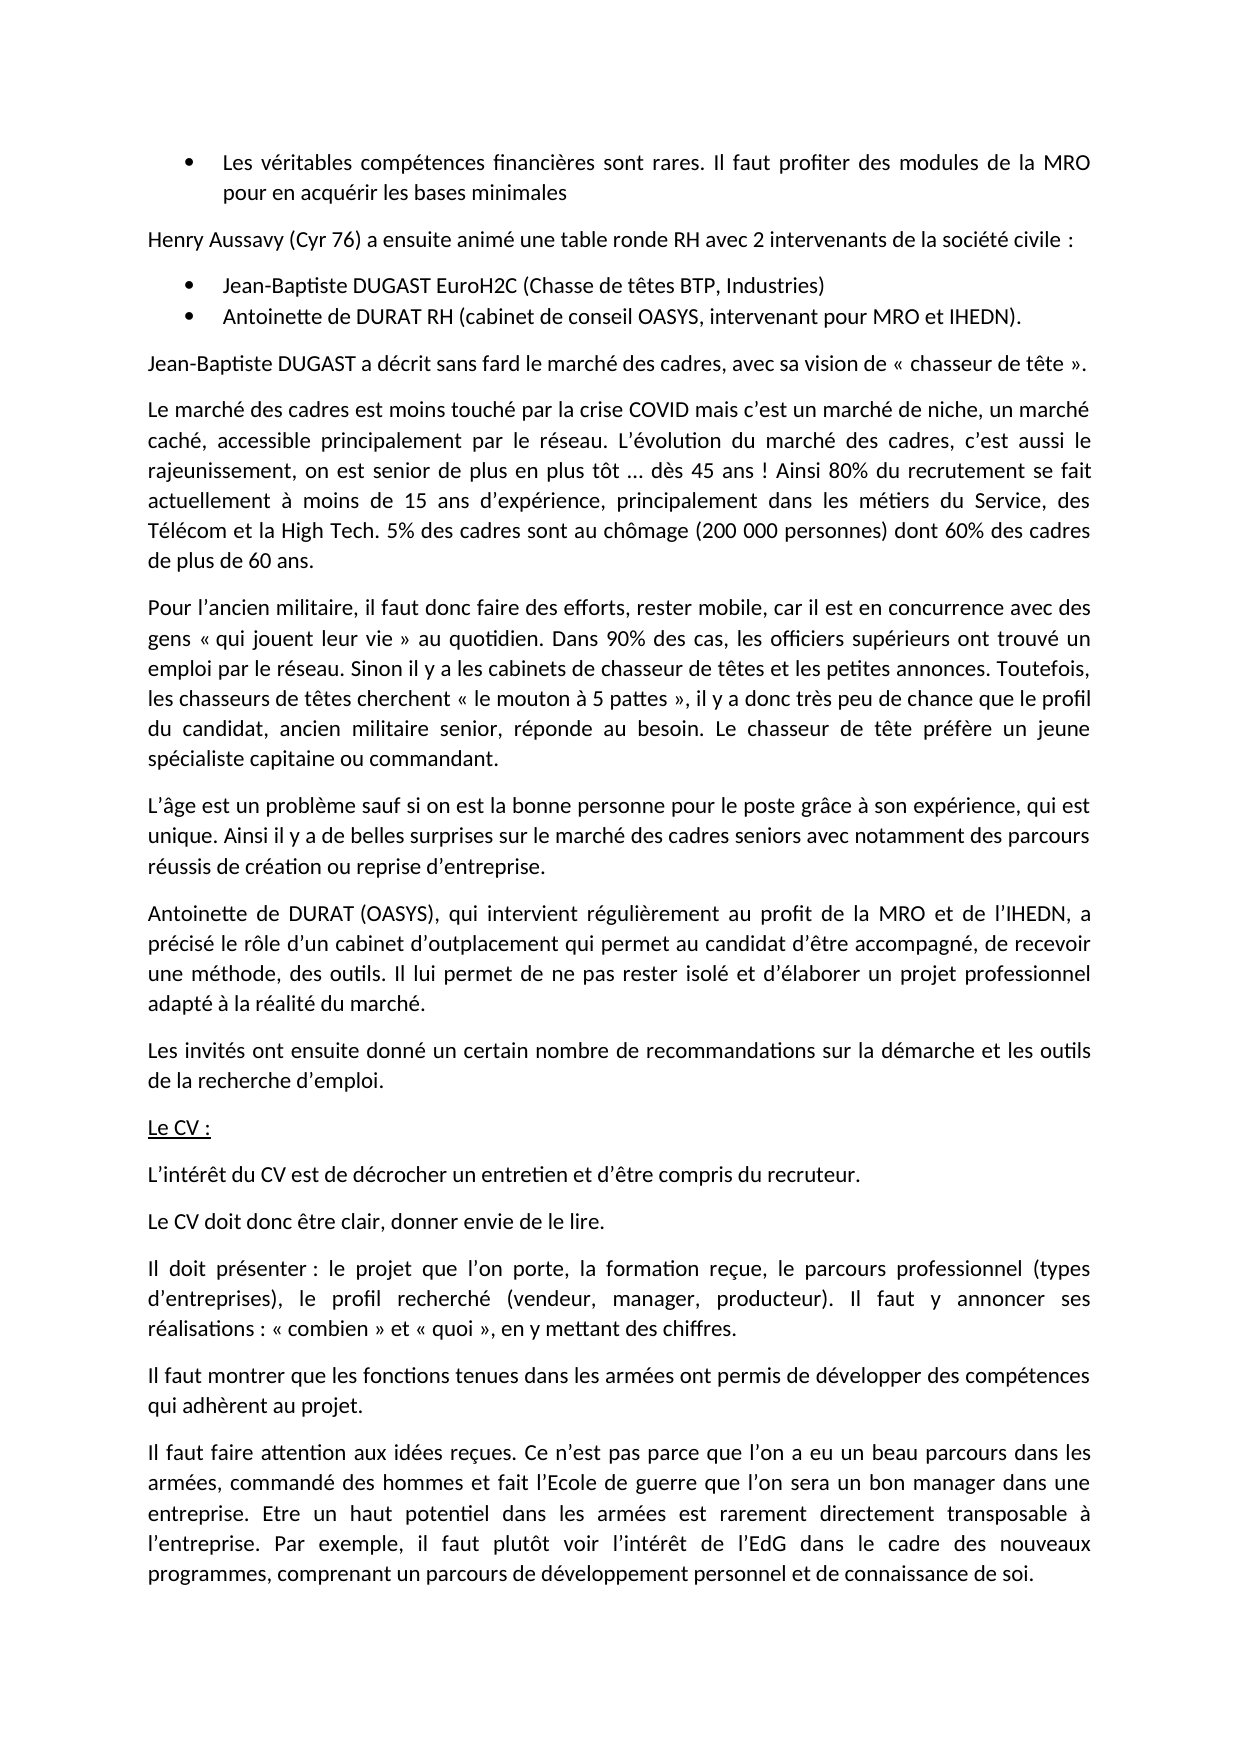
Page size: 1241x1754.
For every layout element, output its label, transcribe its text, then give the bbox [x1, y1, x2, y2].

list Les véritables compétences financières sont rares. Il faut profiter des modules de la MRO pour en acquérir les bases minimales [185, 148, 1093, 206]
text Il faut faire attention aux idées reçues. Ce n’est pas parce que l’on a eu un beau parcours dans les armées, commandé des hommes et fait l’Ecole de guerre que l’on sera un bon manager dans une entreprise. Etre un haut potentiel dans les armées est rarement directement transposable à l’entreprise. Par exemple, il faut plutôt voir l’intérêt de l’EdG dans le cadre des nouveaux programmes, comprenant un parcours de développement personnel et de connaissance de soi. [148, 1438, 1093, 1587]
list Jean-Baptiste DUGAST EuroH2C (Chasse de têtes BTP, Industries) [185, 272, 1093, 299]
text Il faut montrer que les fonctions tenues dans les armées ont permis de développer des compétences qui adhèrent au projet. [148, 1361, 1093, 1419]
text Le CV doit donc être clair, donner envie de le lire. [148, 1207, 1093, 1235]
text L’intérêt du CV est de décrocher un entretien et d’être compris du recruteur. [148, 1160, 1093, 1188]
text Jean-Baptiste DUGAST a décrit sans fard le marché des cadres, avec sa vision de « chasseur de tête ». [148, 349, 1093, 377]
text Le CV : [148, 1113, 1093, 1141]
text Pour l’ancien militaire, il faut donc faire des efforts, rester mobile, car il est en concurrence avec des gens « qui jouent leur vie » au quotidien. Dans 90% des cas, les officiers supérieurs ont trouvé un emploi par le réseau. Sinon il y a les cabinets de chasseur de têtes et les petites annonces. Toutefois, les chasseurs de têtes cherchent « le mouton à 5 pattes », il y a donc très peu de chance que le profil du candidat, ancien militaire senior, réponde au besoin. Le chasseur de tête préfère un jeune spécialiste capitaine ou commandant. [148, 593, 1093, 772]
text Les invités ont ensuite donné un certain nombre de recommandations sur la démarche et les outils de la recherche d’emploi. [148, 1036, 1093, 1094]
list Antoinette de DURAT RH (cabinet de conseil OASYS, intervenant pour MRO et IHEDN). [185, 302, 1093, 330]
text Antoinette de DURAT (OASYS), qui intervient régulièrement au profit de la MRO et de l’IHEDN, a précisé le rôle d’un cabinet d’outplacement qui permet au candidat d’être accompagné, de recevoir une méthode, des outils. Il lui permet de ne pas rester isolé et d’élaborer un projet professionnel adapté à la réalité du marché. [148, 899, 1093, 1017]
text L’âge est un problème sauf si on est la bonne personne pour le poste grâce à son expérience, qui est unique. Ainsi il y a de belles surprises sur le marché des cadres seniors avec notamment des parcours réussis de création ou reprise d’entreprise. [148, 791, 1093, 880]
text Il doit présenter : le projet que l’on porte, la formation reçue, le parcours professionnel (types d’entreprises), le profil recherché (vendeur, manager, producteur). Il faut y annoncer ses réalisations : « combien » et « quoi », en y mettant des chiffres. [148, 1254, 1093, 1342]
text Le marché des cadres est moins touché par la crise COVID mais c’est un marché de niche, un marché caché, accessible principalement par le réseau. L’évolution du marché des cadres, c’est aussi le rajeunissement, on est senior de plus en plus tôt … dès 45 ans ! Ainsi 80% du recrutement se fait actuellement à moins de 15 ans d’expérience, principalement dans les métiers du Service, des Télécom et la High Tech. 5% des cadres sont au chômage (200 000 personnes) dont 60% des cadres de plus de 60 ans. [148, 396, 1093, 574]
text Henry Aussavy (Cyr 76) a ensuite animé une table ronde RH avec 2 intervenants de la société civile : [148, 225, 1093, 253]
